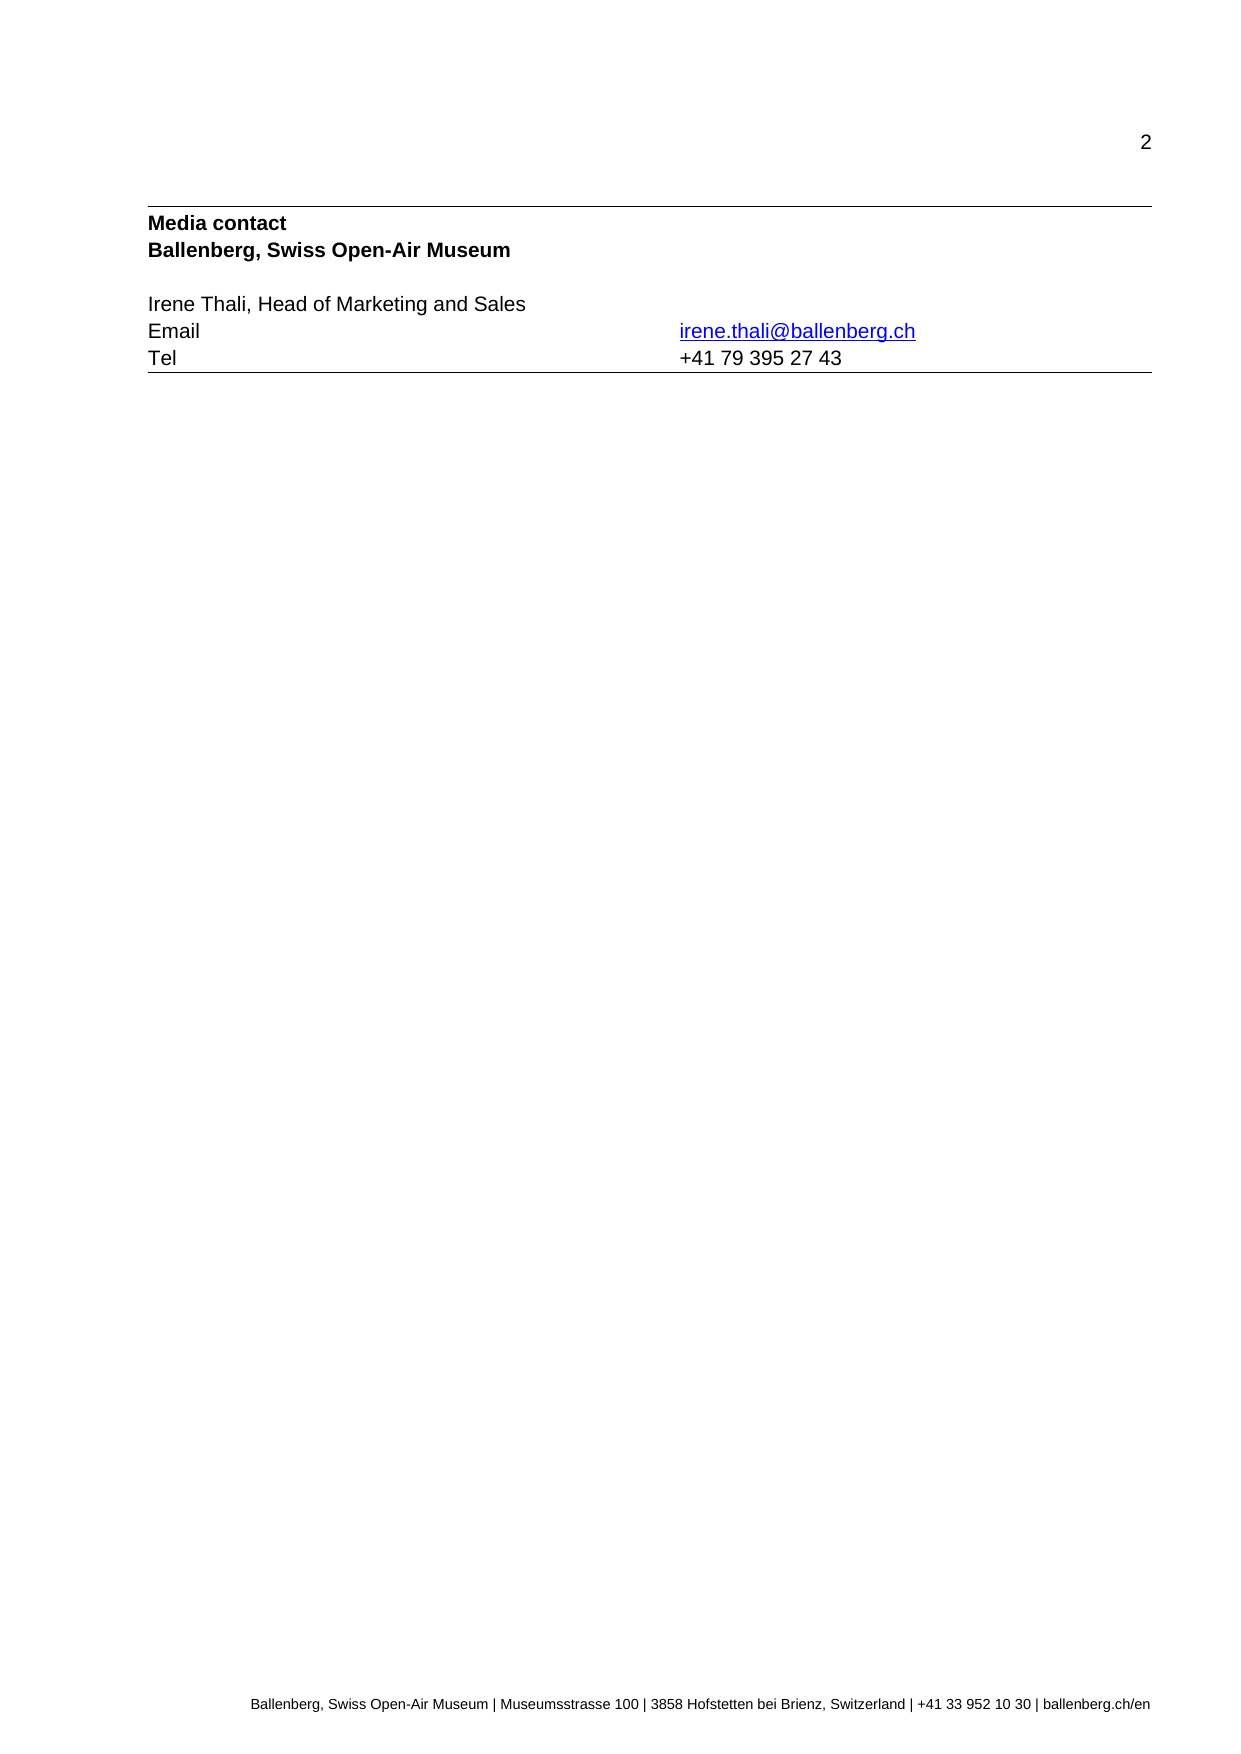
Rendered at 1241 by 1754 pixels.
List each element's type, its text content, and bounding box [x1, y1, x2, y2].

text Ballenberg, Swiss Open-Air Museum [148, 234, 1152, 262]
text Tel +41 79 395 27 43 [148, 343, 1152, 372]
text Media contact [148, 207, 1152, 234]
text Irene Thali, Head of Marketing and Sales [148, 289, 1152, 316]
text Email irene.thali@ballenberg.ch [148, 316, 1152, 343]
